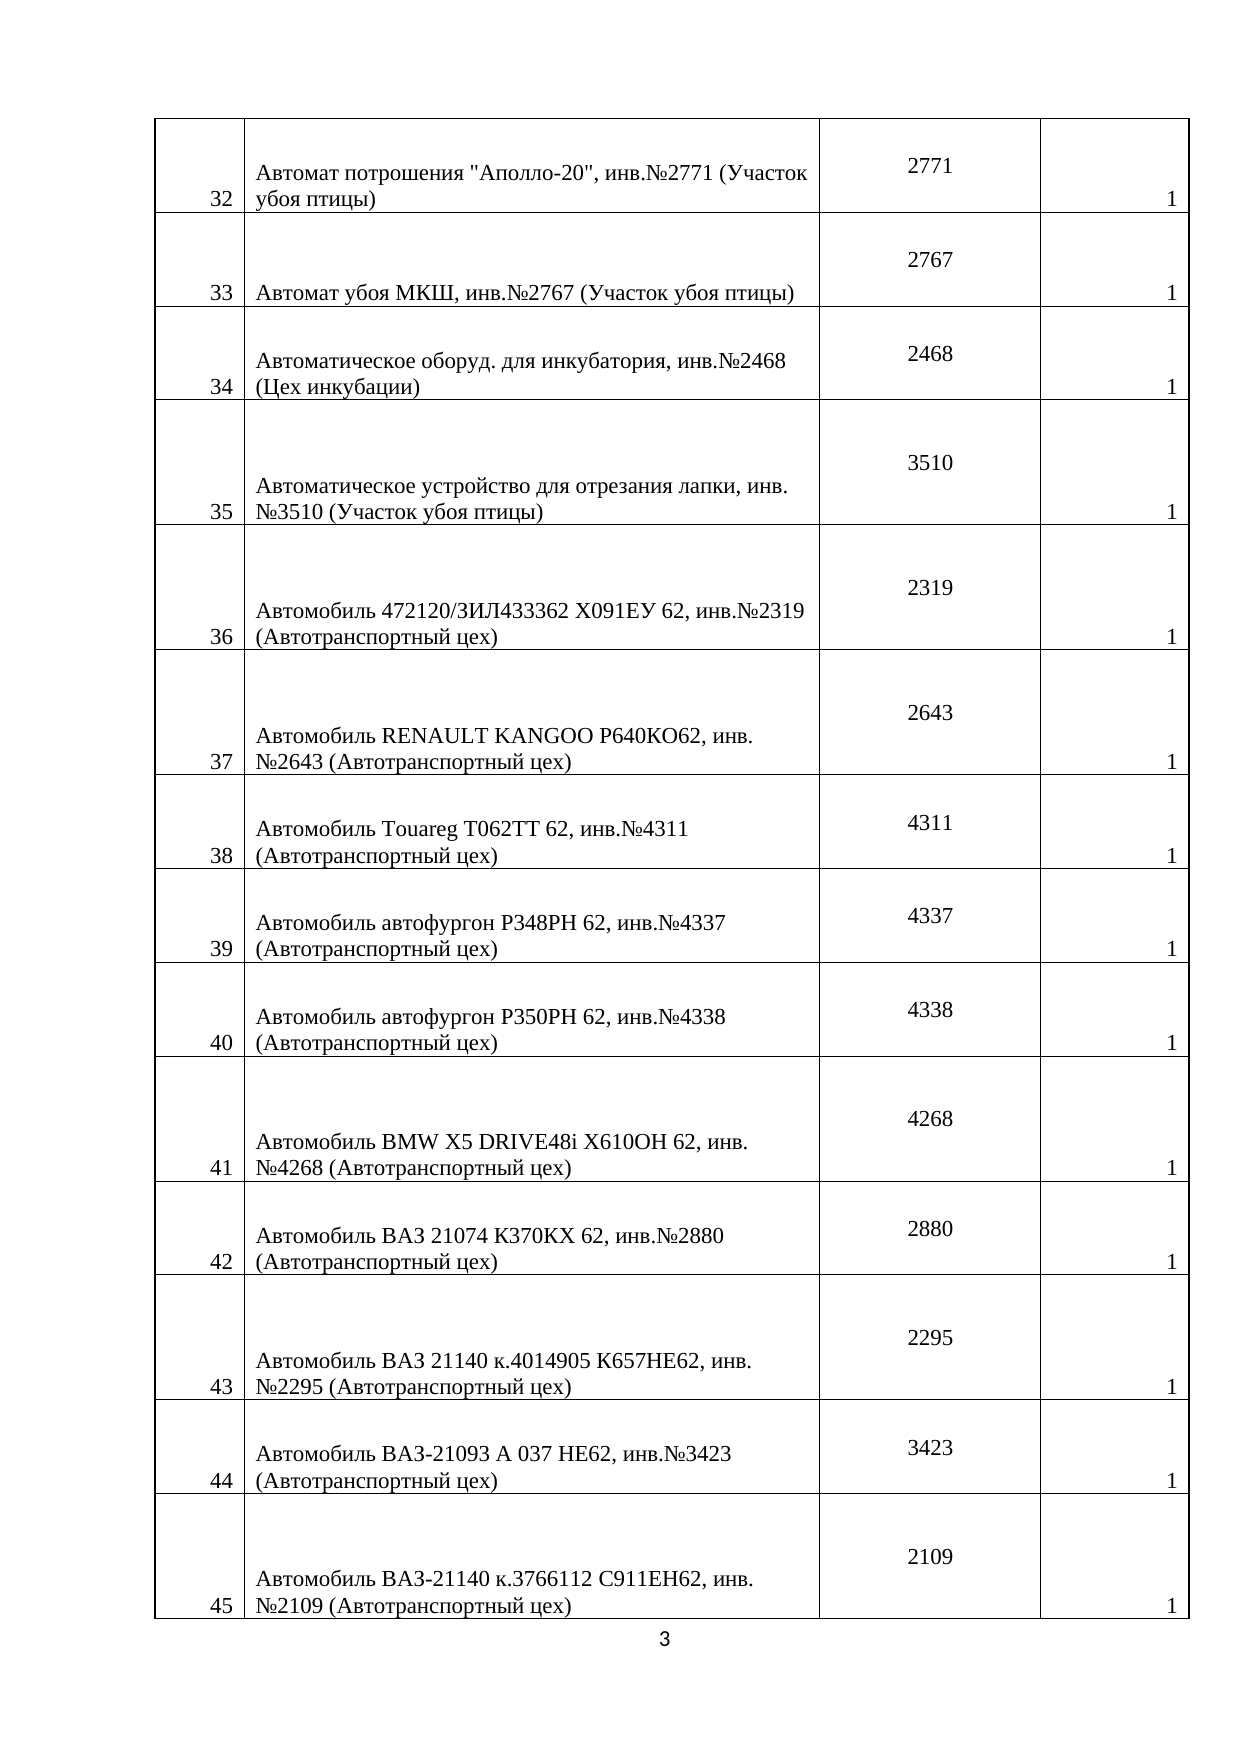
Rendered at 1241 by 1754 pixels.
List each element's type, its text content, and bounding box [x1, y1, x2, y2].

table_cell 4337 [820, 869, 1040, 962]
table_cell 1 [1041, 213, 1188, 306]
table_cell Автомат потрошения "Аполло-20", инв.№2771 (Участок убоя птицы) [245, 119, 819, 212]
table_cell Автомобиль Touareg Т062ТТ 62, инв.№4311 (Автотранспортный цех) [245, 775, 819, 868]
table_cell Автомобиль RENAULT KANGOO Р640КО62, инв.№2643 (Автотранспортный цех) [245, 650, 819, 774]
table_cell 2880 [820, 1182, 1040, 1274]
table_cell 1 [1041, 963, 1188, 1056]
table_cell Автомобиль автофургон Р350РН 62, инв.№4338 (Автотранспортный цех) [245, 963, 819, 1056]
table_cell 4311 [820, 775, 1040, 868]
table_cell 2319 [820, 525, 1040, 649]
table_cell 2109 [820, 1494, 1040, 1618]
table_cell 2767 [820, 213, 1040, 306]
table_cell 3510 [820, 400, 1040, 524]
table_cell Автомобиль автофургон Р348РН 62, инв.№4337 (Автотранспортный цех) [245, 869, 819, 962]
table_cell 40 [156, 963, 244, 1056]
table_cell 33 [156, 213, 244, 306]
table_cell 35 [156, 400, 244, 524]
table_cell 2643 [820, 650, 1040, 774]
table_cell 3423 [820, 1400, 1040, 1493]
table_cell 2468 [820, 307, 1040, 399]
table_cell Автомобиль 472120/ЗИЛ433362 Х091ЕУ 62, инв.№2319 (Автотранспортный цех) [245, 525, 819, 649]
table_cell 2295 [820, 1275, 1040, 1399]
table_cell 2771 [820, 119, 1040, 212]
table_cell 36 [156, 525, 244, 649]
table_cell 42 [156, 1182, 244, 1274]
table_cell 1 [1041, 1400, 1188, 1493]
table_cell 1 [1041, 307, 1188, 399]
table_cell 4338 [820, 963, 1040, 1056]
table_cell Автомобиль ВАЗ-21093 А 037 НЕ62, инв.№3423 (Автотранспортный цех) [245, 1400, 819, 1493]
table_cell 1 [1041, 869, 1188, 962]
table_cell 39 [156, 869, 244, 962]
table_cell 1 [1041, 1057, 1188, 1181]
table_cell 41 [156, 1057, 244, 1181]
table_cell 1 [1041, 1182, 1188, 1274]
table_cell 1 [1041, 775, 1188, 868]
table_cell 34 [156, 307, 244, 399]
table_cell 1 [1041, 400, 1188, 524]
table_cell 1 [1041, 650, 1188, 774]
table_cell Автомобиль ВАЗ 21074 К370КХ 62, инв.№2880 (Автотранспортный цех) [245, 1182, 819, 1274]
table_cell 4268 [820, 1057, 1040, 1181]
table_cell 1 [1041, 1275, 1188, 1399]
table_cell 38 [156, 775, 244, 868]
table_cell Автомобиль ВАЗ-21140 к.3766112 С911ЕН62, инв.№2109 (Автотранспортный цех) [245, 1494, 819, 1618]
table_cell Автомат убоя МКШ, инв.№2767 (Участок убоя птицы) [245, 213, 819, 306]
table_cell 45 [156, 1494, 244, 1618]
table_cell 1 [1041, 525, 1188, 649]
table_cell Автомобиль ВMW X5 DRIVE48i Х610ОН 62, инв.№4268 (Автотранспортный цех) [245, 1057, 819, 1181]
table_cell 32 [156, 119, 244, 212]
table_cell 1 [1041, 119, 1188, 212]
table_cell 1 [1041, 1494, 1188, 1618]
table_cell 43 [156, 1275, 244, 1399]
table_cell 44 [156, 1400, 244, 1493]
table_cell Автоматическое оборуд. для инкубатория, инв.№2468 (Цех инкубации) [245, 307, 819, 399]
table_cell 37 [156, 650, 244, 774]
table_cell Автоматическое устройство для отрезания лапки, инв.№3510 (Участок убоя птицы) [245, 400, 819, 524]
table_cell Автомобиль ВАЗ 21140 к.4014905 К657НЕ62, инв.№2295 (Автотранспортный цех) [245, 1275, 819, 1399]
